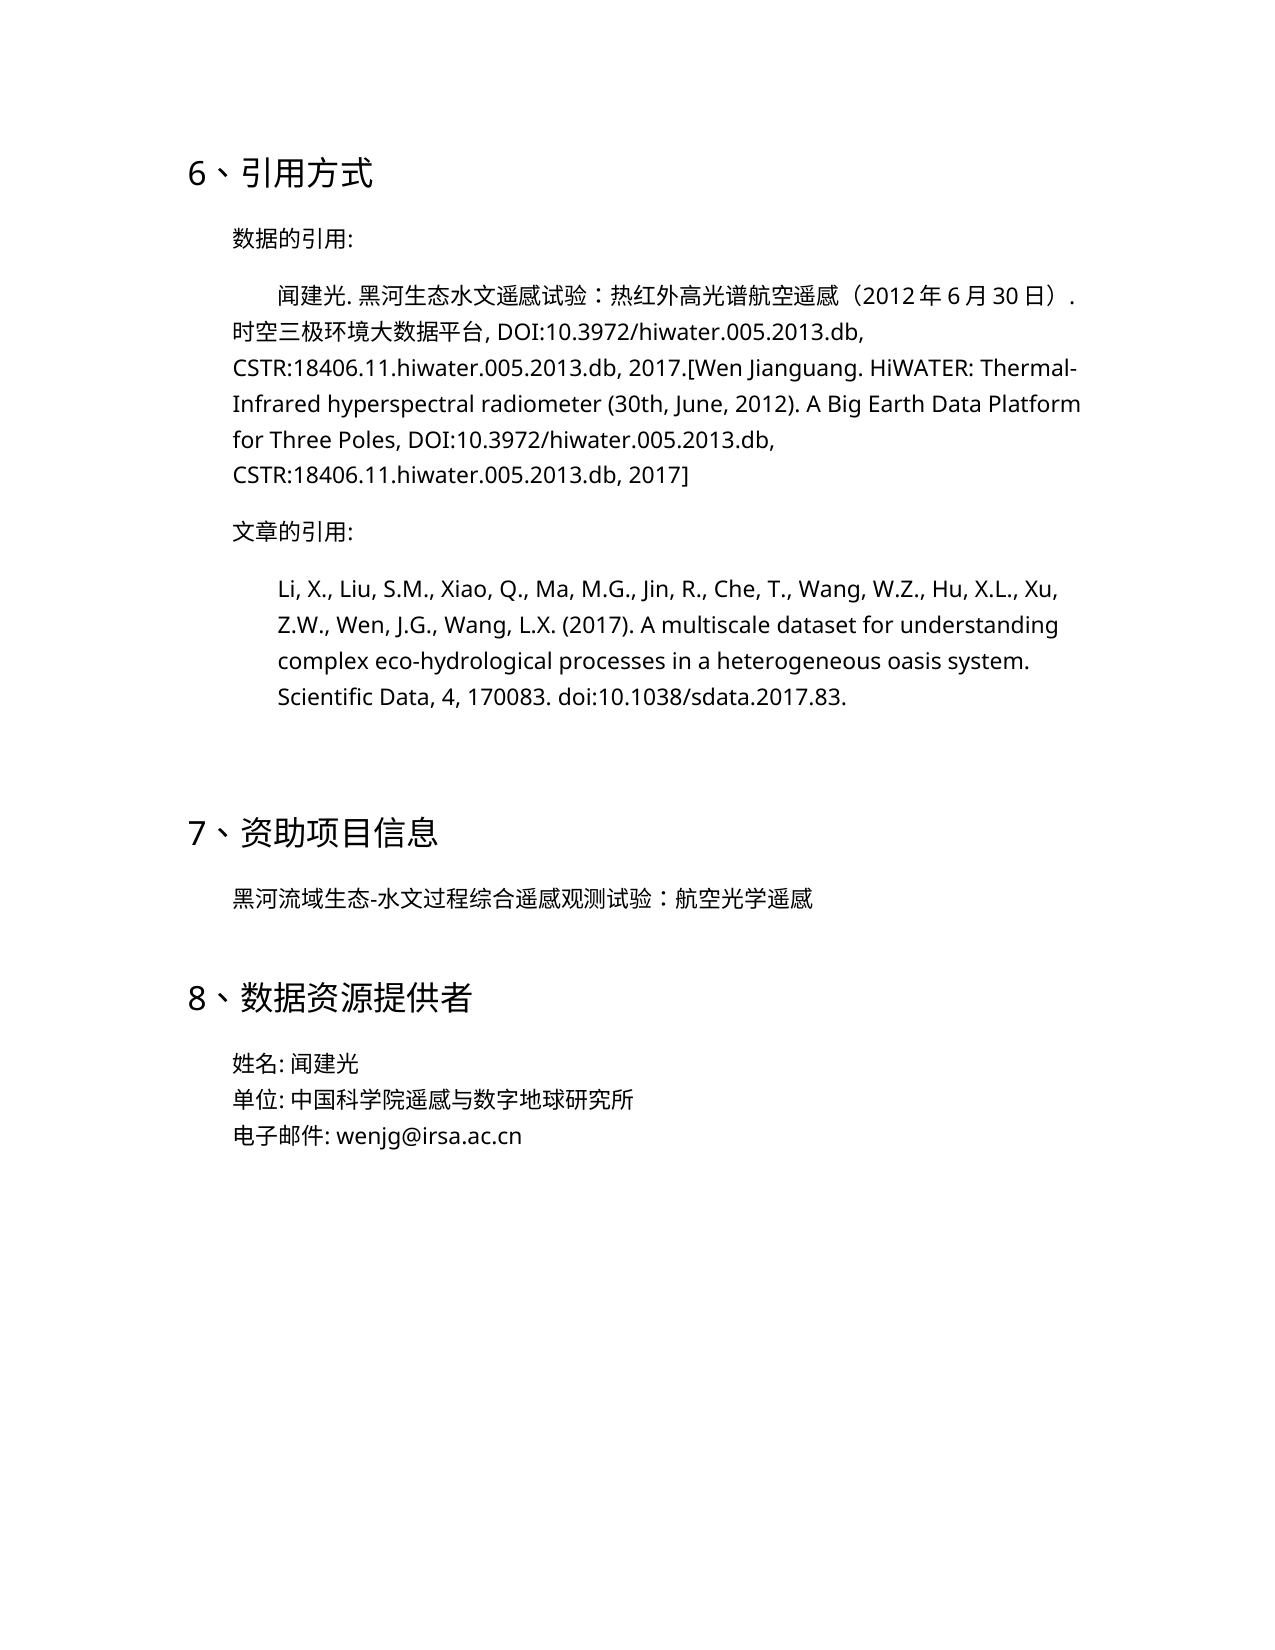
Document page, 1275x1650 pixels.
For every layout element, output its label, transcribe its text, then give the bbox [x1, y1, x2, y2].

text 6、引用方式 [187, 150, 1087, 195]
text 文章的引用: [232, 516, 1087, 547]
text 8、数据资源提供者 [187, 975, 1087, 1021]
text Li, X., Liu, S.M., Xiao, Q., Ma, M.G., Jin, R., Che, T., Wang, W.Z., Hu, X.L., Xu, Z.W., Wen, J.G., Wang, L.X. (2017). A multiscale dataset for understanding complex eco-hydrological processes in a heterogeneous oasis system. Scientific Data, 4, 170083. doi:10.1038/sdata.2017.83. [277, 573, 1087, 784]
text 姓名: 闻建光 单位: 中国科学院遥感与数字地球研究所 电子邮件: wenjg@irsa.ac.cn [232, 1048, 1087, 1223]
text 数据的引用: [232, 223, 1087, 254]
text 闻建光. 黑河生态水文遥感试验：热红外高光谱航空遥感（2012年6月30日）. 时空三极环境大数据平台, DOI:10.3972/hiwater.005.2013.db, CSTR:18406.11.hiwater.005.2013.db, 2017.[Wen Jianguang. HiWATER: Thermal-Infrared hyperspectral radiometer (30th, June, 2012). A Big Earth Data Platform for Three Poles, DOI:10.3972/hiwater.005.2013.db, CSTR:18406.11.hiwater.005.2013.db, 2017] [232, 280, 1087, 491]
text 黑河流域生态-水文过程综合遥感观测试验：航空光学遥感 [232, 882, 1087, 950]
text 7、资助项目信息 [187, 809, 1087, 855]
